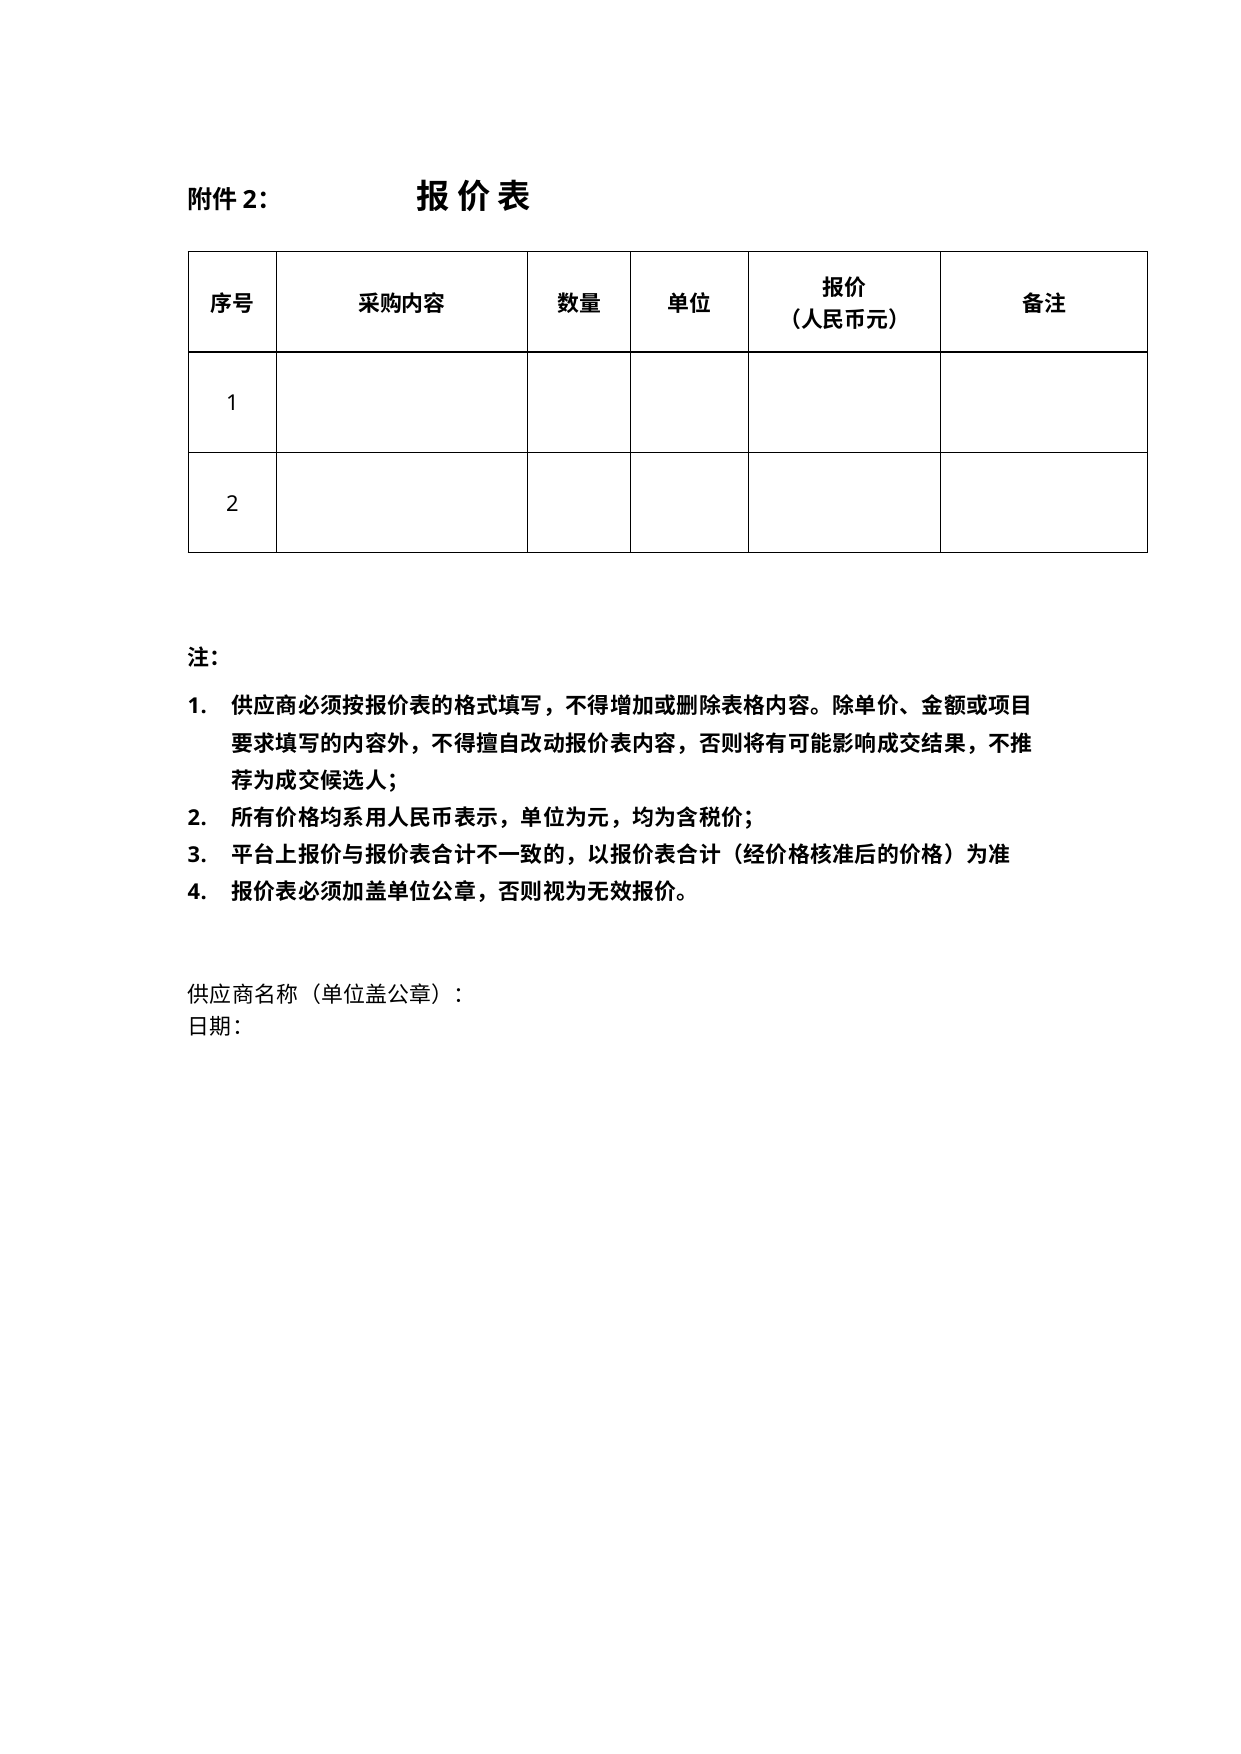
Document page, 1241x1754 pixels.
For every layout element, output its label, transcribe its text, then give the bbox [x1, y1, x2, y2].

table_cell [631, 453, 748, 552]
table_cell [941, 353, 1147, 452]
table_header 数量 [528, 252, 630, 351]
table_cell [528, 453, 630, 552]
list 供应商必须按报价表的格式填写，不得增加或删除表格内容。除单价、金额或项目要求填写的内容外，不得擅自改动报价表内容，否则将有可能影响成交结果，不推荐为成交候选人； [187, 688, 1053, 795]
table_cell 2 [189, 453, 276, 552]
table_cell [277, 453, 527, 552]
text 供应商名称（单位盖公章）： [187, 976, 1053, 1009]
list 所有价格均系用人民币表示，单位为元，均为含税价； [187, 800, 1053, 832]
table_cell [749, 453, 940, 552]
table_cell [277, 353, 527, 452]
text 注： [187, 639, 1053, 672]
list 报价表必须加盖单位公章，否则视为无效报价。 [187, 874, 1053, 907]
table_cell [749, 353, 940, 452]
text 附件2： 报 价 表 [187, 162, 1053, 227]
table_header 报价 （人民币元） [749, 252, 940, 351]
table_header 采购内容 [277, 252, 527, 351]
table_cell [631, 353, 748, 452]
text 日期： [187, 1009, 1053, 1041]
table_header 备注 [941, 252, 1147, 351]
list 平台上报价与报价表合计不一致的，以报价表合计（经价格核准后的价格）为准 [187, 837, 1053, 869]
table_cell [941, 453, 1147, 552]
table_cell 1 [189, 353, 276, 452]
table_header 序号 [189, 252, 276, 351]
table_header 单位 [631, 252, 748, 351]
table_cell [528, 353, 630, 452]
